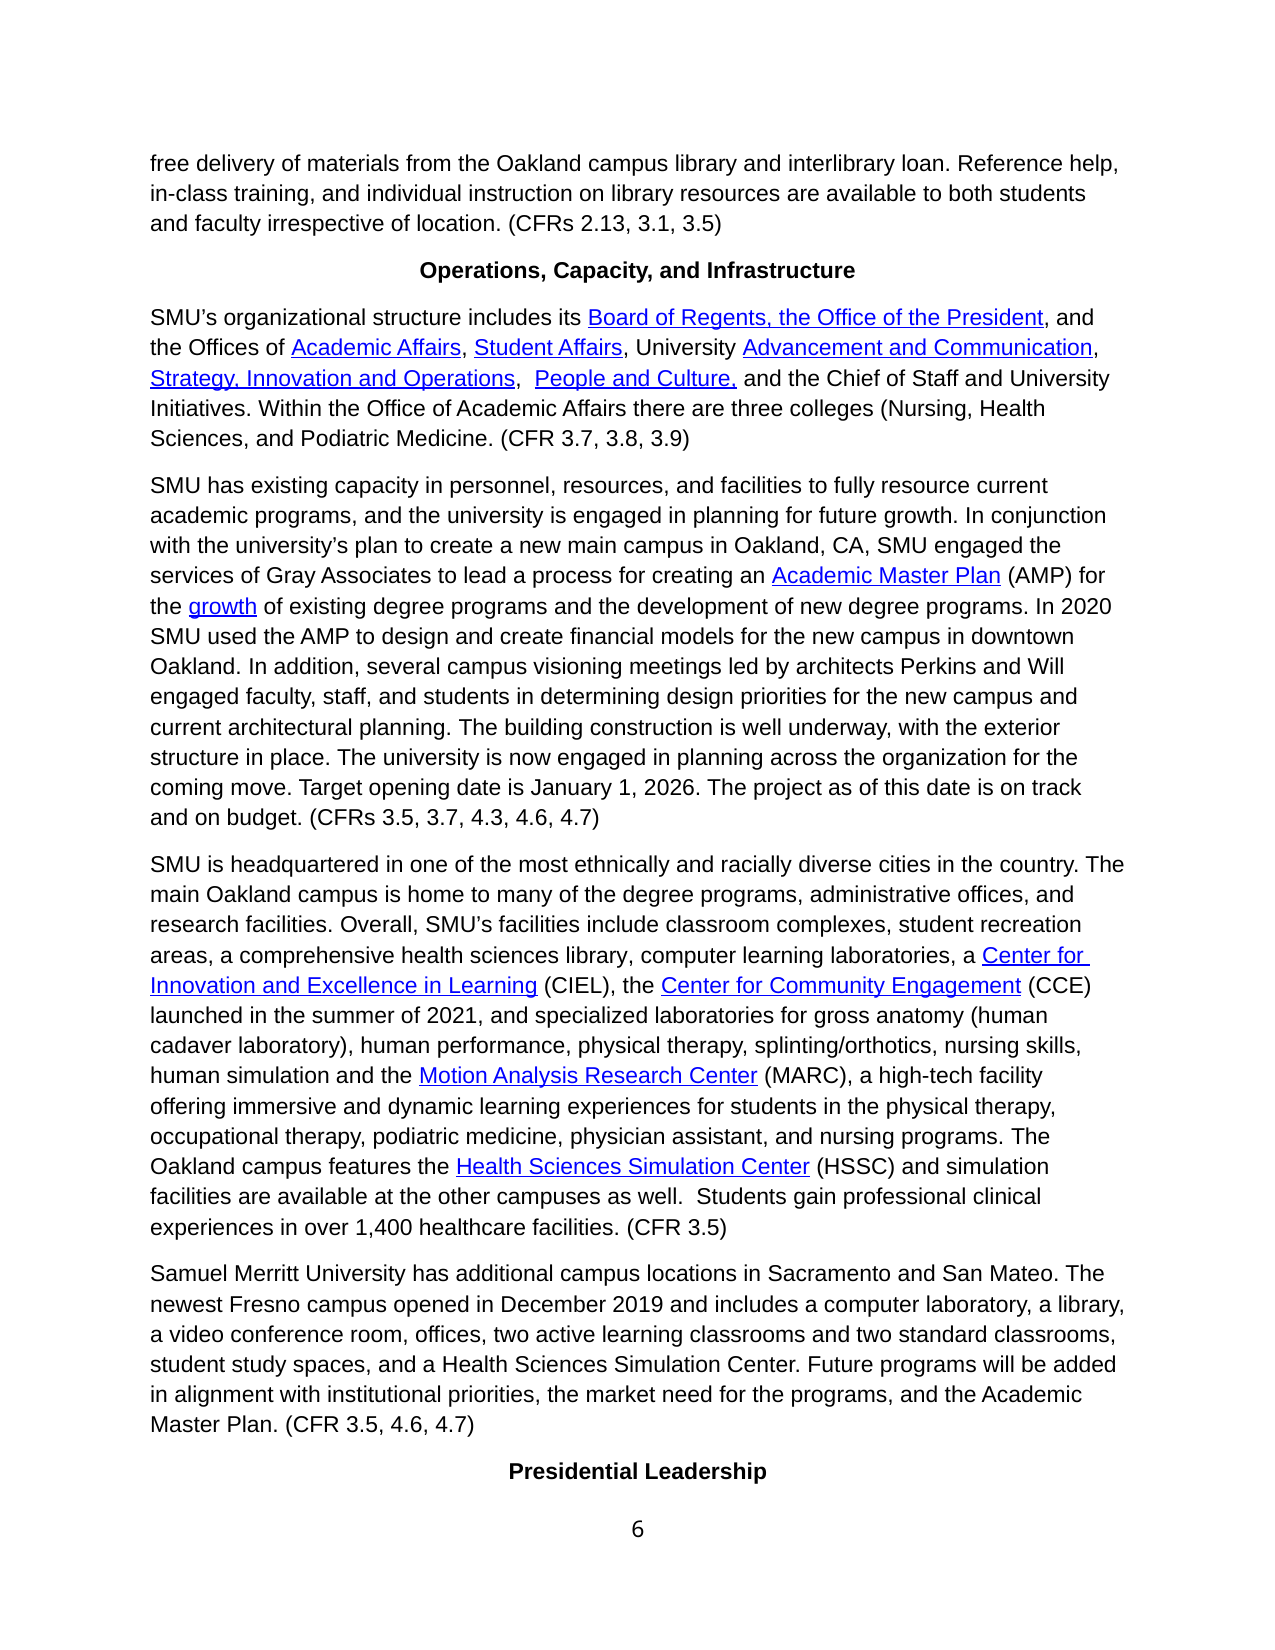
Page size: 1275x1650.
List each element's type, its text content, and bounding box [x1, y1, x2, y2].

text SMU is headquartered in one of the most ethnically and racially diverse cities in the country. The main Oakland campus is home to many of the degree programs, administrative offices, and research facilities. Overall, SMU’s facilities include classroom complexes, student recreation areas, a comprehensive health sciences library, computer learning laboratories, a Center for Innovation and Excellence in Learning (CIEL), the Center for Community Engagement (CCE) launched in the summer of 2021, and specialized laboratories for gross anatomy (human cadaver laboratory), human performance, physical therapy, splinting/orthotics, nursing skills, human simulation and the Motion Analysis Research Center (MARC), a high-tech facility offering immersive and dynamic learning experiences for students in the physical therapy, occupational therapy, podiatric medicine, physician assistant, and nursing programs. The Oakland campus features the Health Sciences Simulation Center (HSSC) and simulation facilities are available at the other campuses as well. Students gain professional clinical experiences in over 1,400 healthcare facilities. (CFR 3.5) [150, 877, 1125, 1240]
text SMU has existing capacity in personnel, resources, and facilities to fully resource current academic programs, and the university is engaged in planning for future growth. In conjunction with the university’s plan to create a new main campus in Oakland, CA, SMU engaged the services of Gray Associates to lead a process for creating an Academic Master Plan (AMP) for the growth of existing degree programs and the development of new degree programs. In 2020 SMU used the AMP to design and create financial models for the new campus in downtown Oakland. In addition, several campus visioning meetings led by architects Perkins and Will engaged faculty, staff, and students in determining design priorities for the new campus and current architectural planning. The building construction is well underway, with the exterior structure in place. The university is now engaged in planning across the organization for the coming move. Target opening date is January 1, 2026. The project as of this date is on track and on budget. (CFRs 3.5, 3.7, 4.3, 4.6, 4.7) [150, 472, 1125, 831]
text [150, 150, 1125, 237]
text Presidential Leadership [150, 1458, 1125, 1485]
text SMU’s organizational structure includes its Board of Regents, the Office of the President, and the Offices of Academic Affairs, Student Affairs, University Advancement and Communication, Strategy, Innovation and Operations, People and Culture, and the Chief of Staff and University Initiatives. Within the Office of Academic Affairs there are three colleges (Nursing, Health Sciences, and Podiatric Medicine. (CFR 3.7, 3.8, 3.9) [150, 304, 1125, 451]
text Samuel Merritt University has additional campus locations in Sacramento and San Mateo. The newest Fresno campus opened in December 2019 and includes a computer laboratory, a library, a video conference room, offices, two active learning classrooms and two standard classrooms, student study spaces, and a Health Sciences Simulation Center. Future programs will be added in alignment with institutional priorities, the market need for the programs, and the Academic Master Plan. (CFR 3.5, 4.6, 4.7) [150, 1260, 1125, 1438]
text Operations, Capacity, and Infrastructure [150, 257, 1125, 284]
